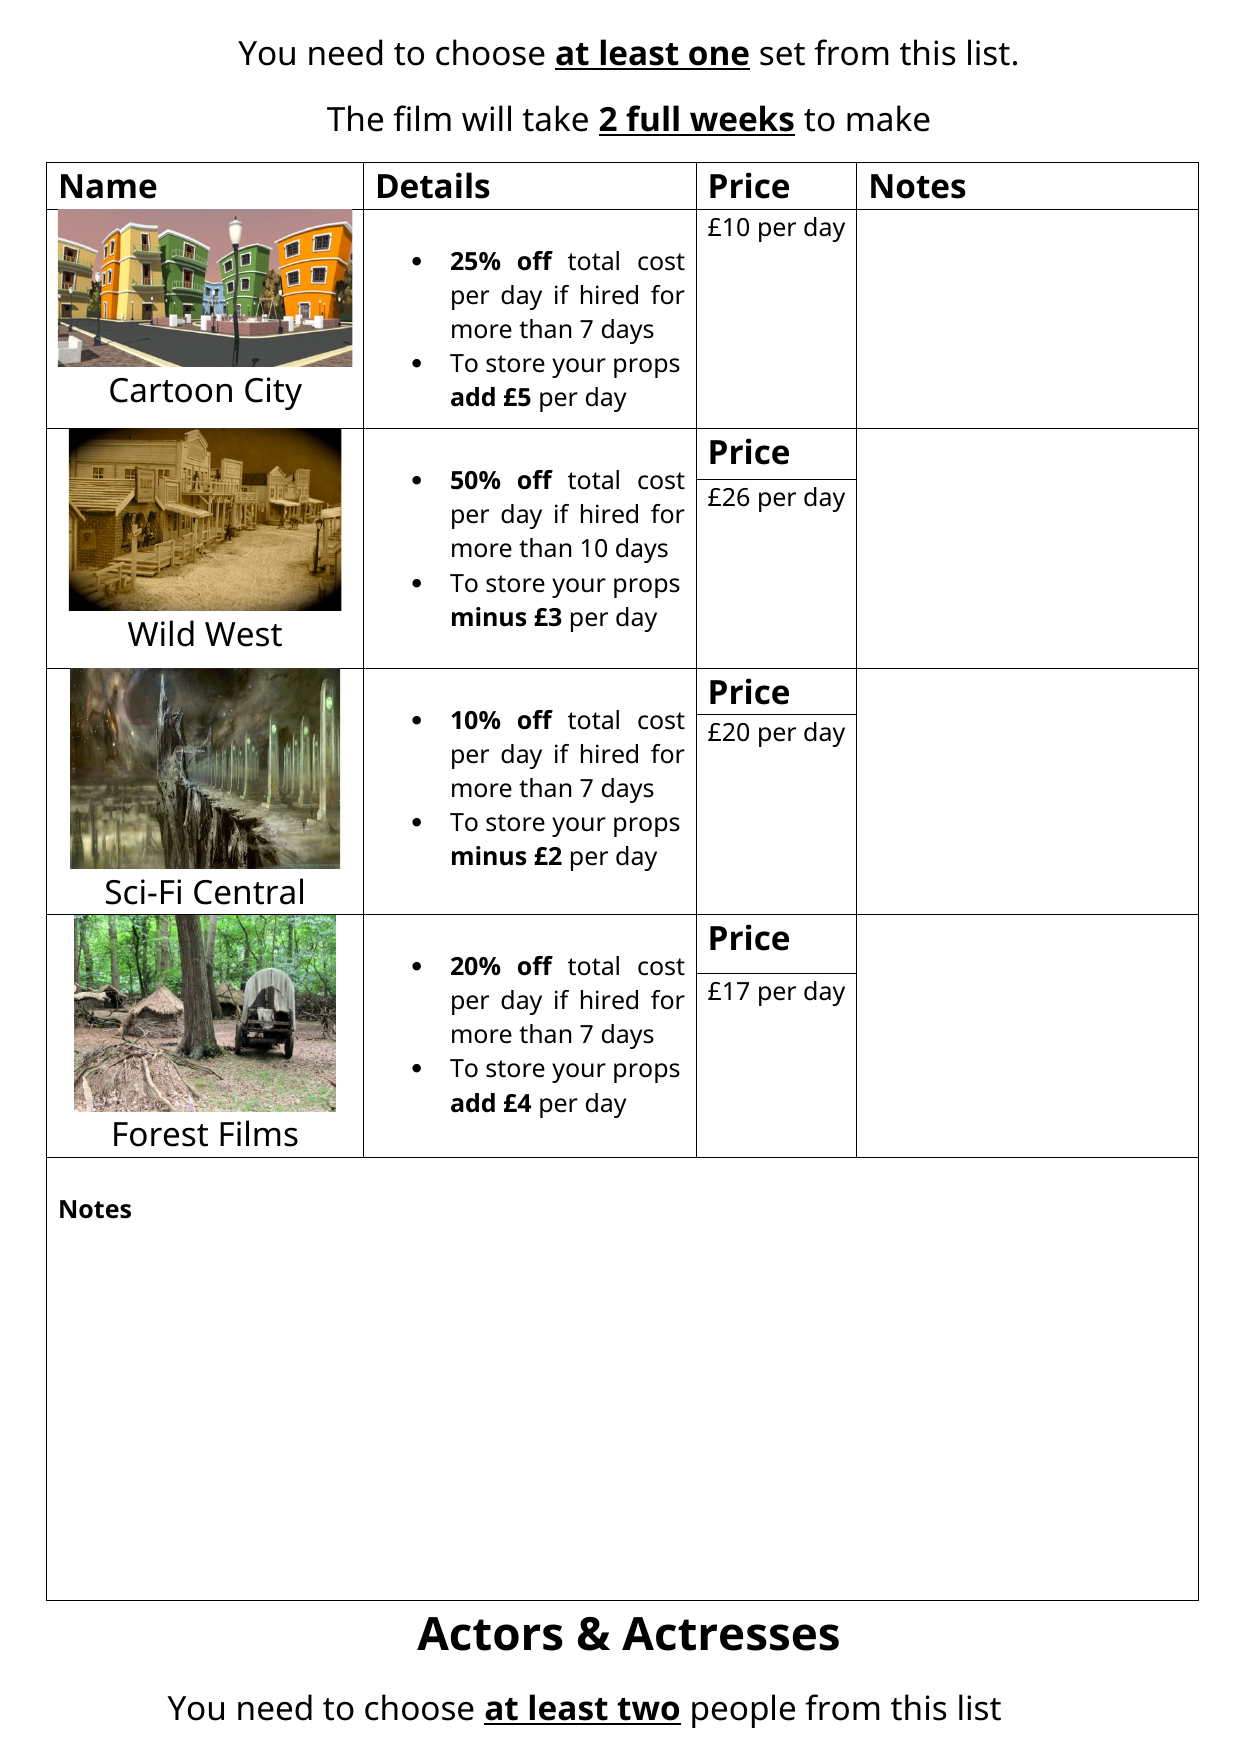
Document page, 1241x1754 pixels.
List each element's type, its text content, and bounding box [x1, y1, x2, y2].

table_cell 20% off total cost per day if hired for more than 7 days To store your props add £4 per day [364, 915, 696, 1157]
picture [70, 668, 341, 869]
picture [74, 915, 336, 1112]
table_cell Price [697, 915, 856, 973]
picture [68, 428, 342, 611]
table_cell [857, 429, 1198, 667]
table_cell Sci-Fi Central [47, 669, 363, 914]
table_cell Forest Films [47, 915, 363, 1157]
table_header Name [47, 163, 363, 208]
table_cell Notes [47, 1158, 1198, 1600]
table_cell [857, 210, 1198, 428]
table_cell £17 per day [697, 974, 856, 1157]
table_header Notes [857, 163, 1198, 208]
table_cell Price [697, 669, 856, 714]
table_cell £10 per day [697, 210, 856, 428]
table_cell 10% off total cost per day if hired for more than 7 days To store your props minus £2 per day [364, 669, 696, 914]
table_cell [857, 915, 1198, 1157]
table_cell Wild West [47, 429, 363, 667]
table_cell 25% off total cost per day if hired for more than 7 days To store your props add £5 per day [364, 210, 696, 428]
table_cell Price [697, 429, 856, 479]
table_cell £26 per day [697, 480, 856, 667]
picture [57, 209, 353, 367]
table_cell Cartoon City [47, 210, 363, 428]
table_cell £20 per day [697, 715, 856, 914]
table_header Details [364, 163, 696, 208]
table_cell [857, 669, 1198, 914]
text Actors & Actresses [150, 1601, 1107, 1664]
text You need to choose at least two people from this list [61, 1685, 1107, 1730]
text The film will take 2 full weeks to make [150, 96, 1107, 141]
table_cell 50% off total cost per day if hired for more than 10 days To store your props minus £3 per day [364, 429, 696, 667]
table_header Price [697, 163, 856, 208]
text You need to choose at least one set from this list. [150, 29, 1107, 75]
